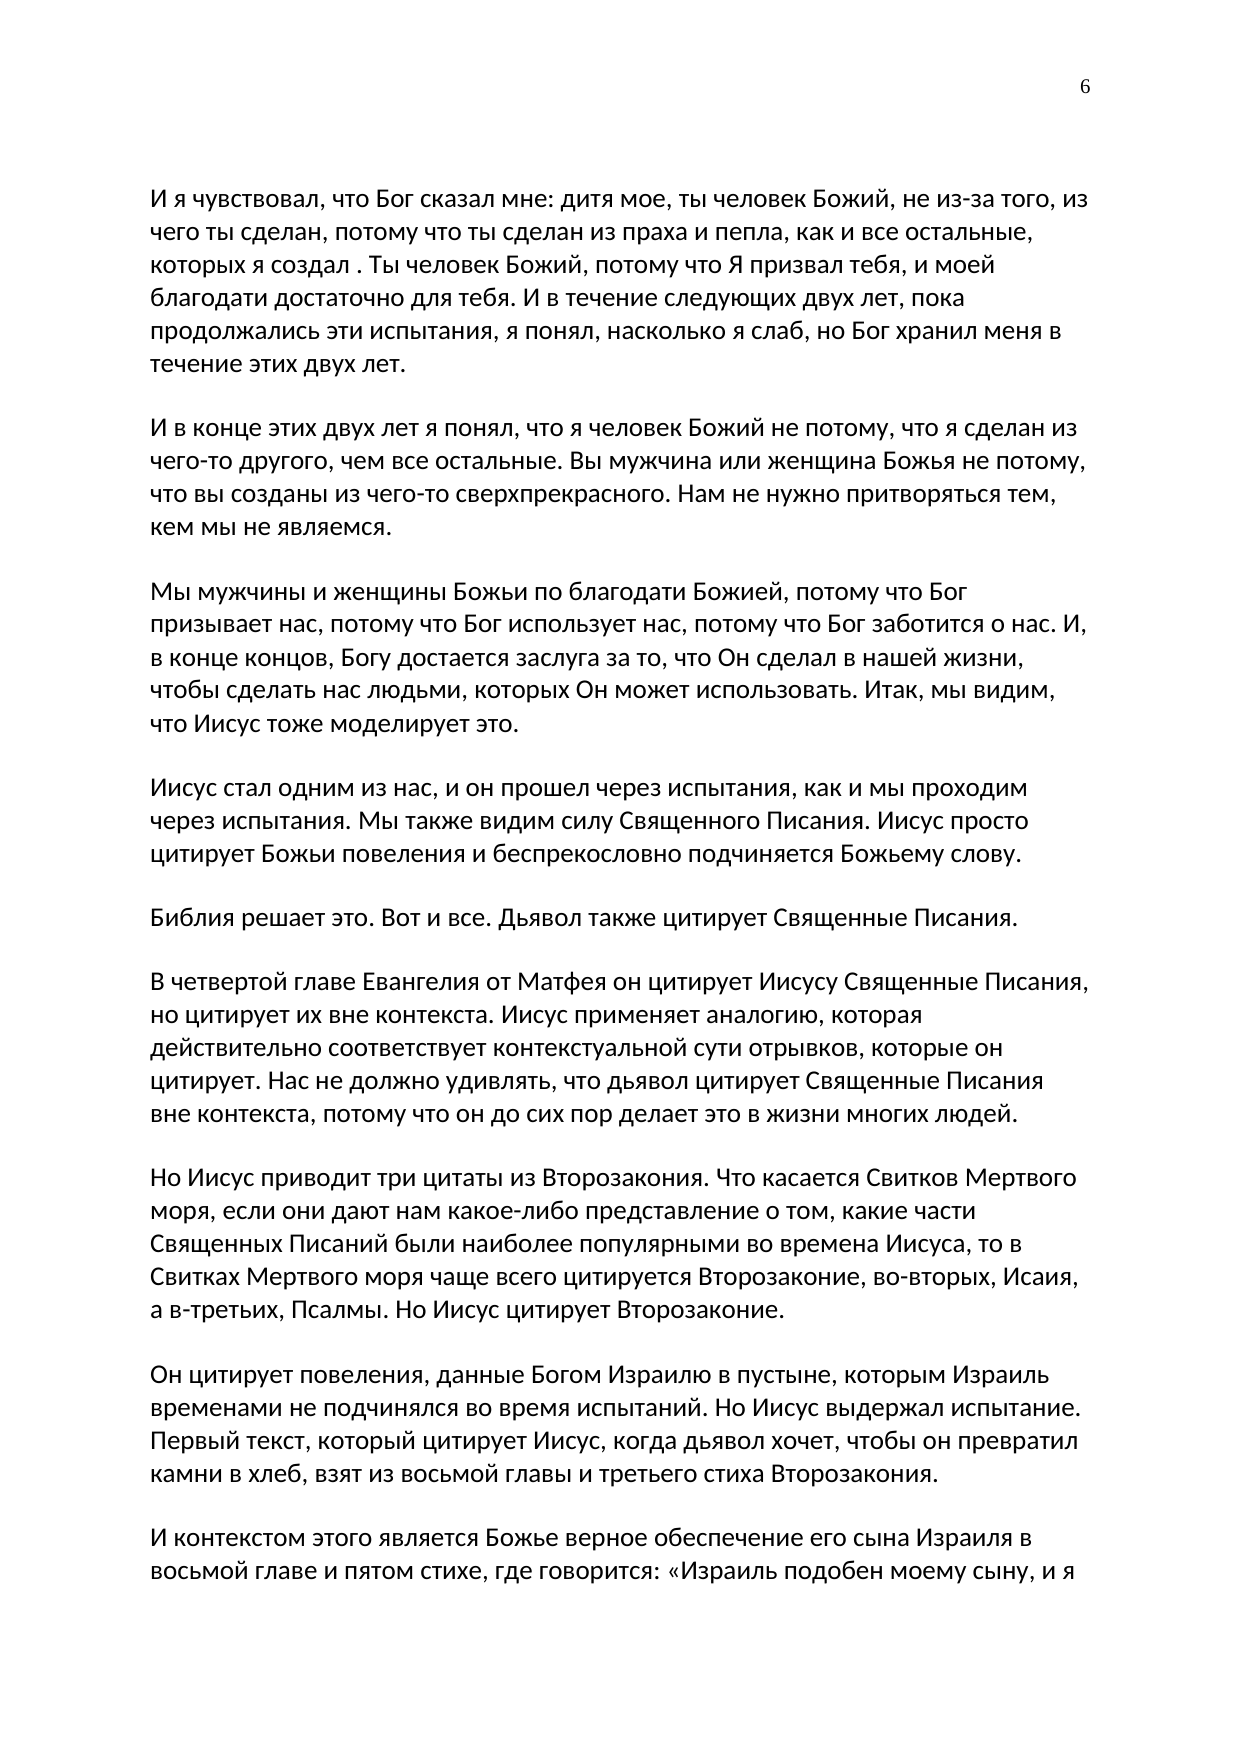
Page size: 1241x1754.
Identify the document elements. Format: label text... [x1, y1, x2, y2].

text Он цитирует повеления, данные Богом Израилю в пустыне, которым Израиль временами не подчинялся во время испытаний. Но Иисус выдержал испытание. Первый текст, который цитирует Иисус, когда дьявол хочет, чтобы он превратил камни в хлеб, взят из восьмой главы и третьего стиха Второзакония. [150, 1357, 1090, 1489]
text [150, 1520, 1090, 1586]
text В четвертой главе Евангелия от Матфея он цитирует Иисусу Священные Писания, но цитирует их вне контекста. Иисус применяет аналогию, которая действительно соответствует контекстуальной сути отрывков, которые он цитирует. Нас не должно удивлять, что дьявол цитирует Священные Писания вне контекста, потому что он до сих пор делает это в жизни многих людей. [150, 964, 1090, 1129]
text И в конце этих двух лет я понял, что я человек Божий не потому, что я сделан из чего-то другого, чем все остальные. Вы мужчина или женщина Божья не потому, что вы созданы из чего-то сверхпрекрасного. Нам не нужно притворяться тем, кем мы не являемся. [150, 410, 1090, 542]
text Мы мужчины и женщины Божьи по благодати Божией, потому что Бог призывает нас, потому что Бог использует нас, потому что Бог заботится о нас. И, в конце концов, Богу достается заслуга за то, что Он сделал в нашей жизни, чтобы сделать нас людьми, которых Он может использовать. Итак, мы видим, что Иисус тоже моделирует это. [150, 574, 1090, 739]
text И я чувствовал, что Бог сказал мне: дитя мое, ты человек Божий, не из-за того, из чего ты сделан, потому что ты сделан из праха и пепла, как и все остальные, которых я создал . Ты человек Божий, потому что Я призвал тебя, и моей благодати достаточно для тебя. И в течение следующих двух лет, пока продолжались эти испытания, я понял, насколько я слаб, но Бог хранил меня в течение этих двух лет. [150, 181, 1090, 379]
text Но Иисус приводит три цитаты из Второзакония. Что касается Свитков Мертвого моря, если они дают нам какое-либо представление о том, какие части Священных Писаний были наиболее популярными во времена Иисуса, то в Свитках Мертвого моря чаще всего цитируется Второзаконие, во-вторых, Исаия, а в-третьих, Псалмы. Но Иисус цитирует Второзаконие. [150, 1161, 1090, 1326]
text Иисус стал одним из нас, и он прошел через испытания, как и мы проходим через испытания. Мы также видим силу Священного Писания. Иисус просто цитирует Божьи повеления и беспрекословно подчиняется Божьему слову. [150, 770, 1090, 869]
text Библия решает это. Вот и все. Дьявол также цитирует Священные Писания. [150, 900, 1090, 933]
